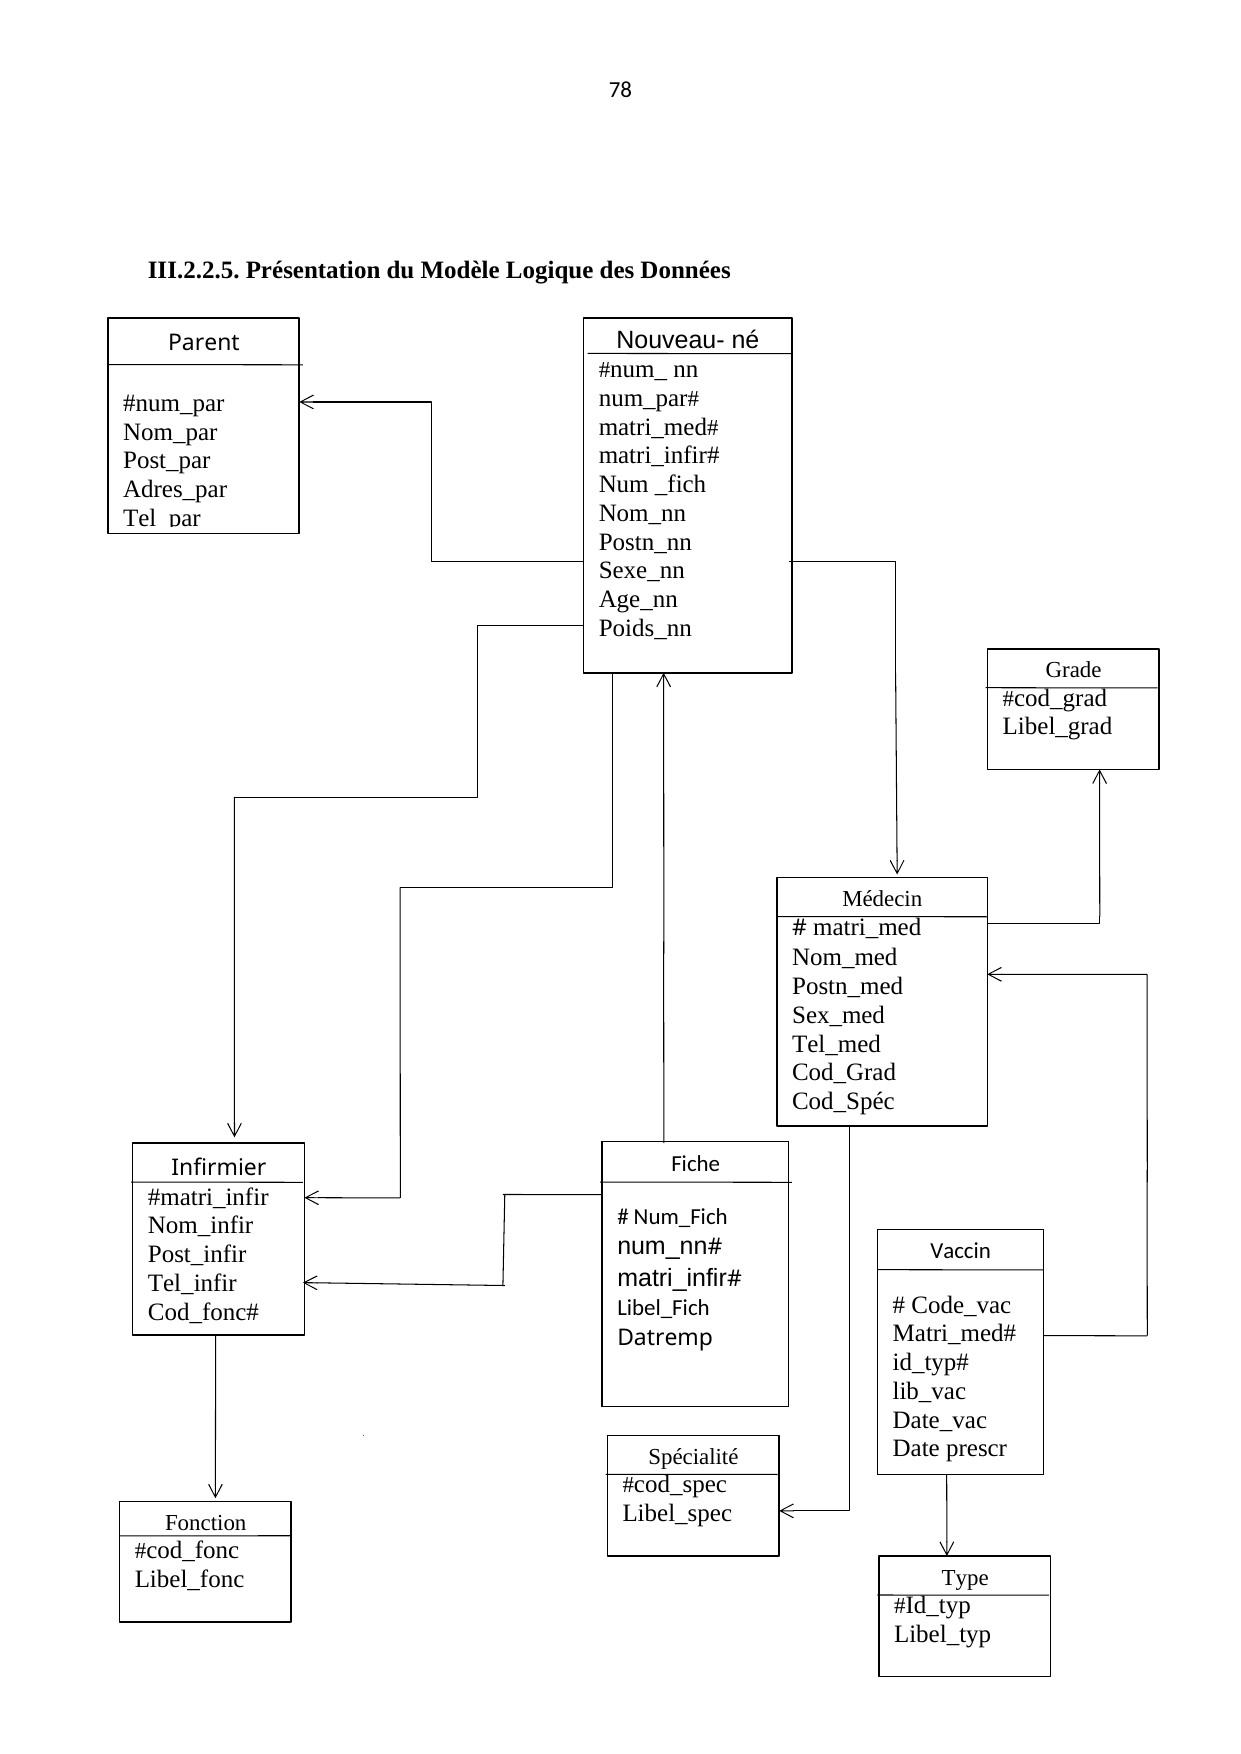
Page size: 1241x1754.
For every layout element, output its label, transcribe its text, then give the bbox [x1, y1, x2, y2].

text III.2.2.5. Présentation du Modèle Logique des Données [148, 255, 1093, 283]
